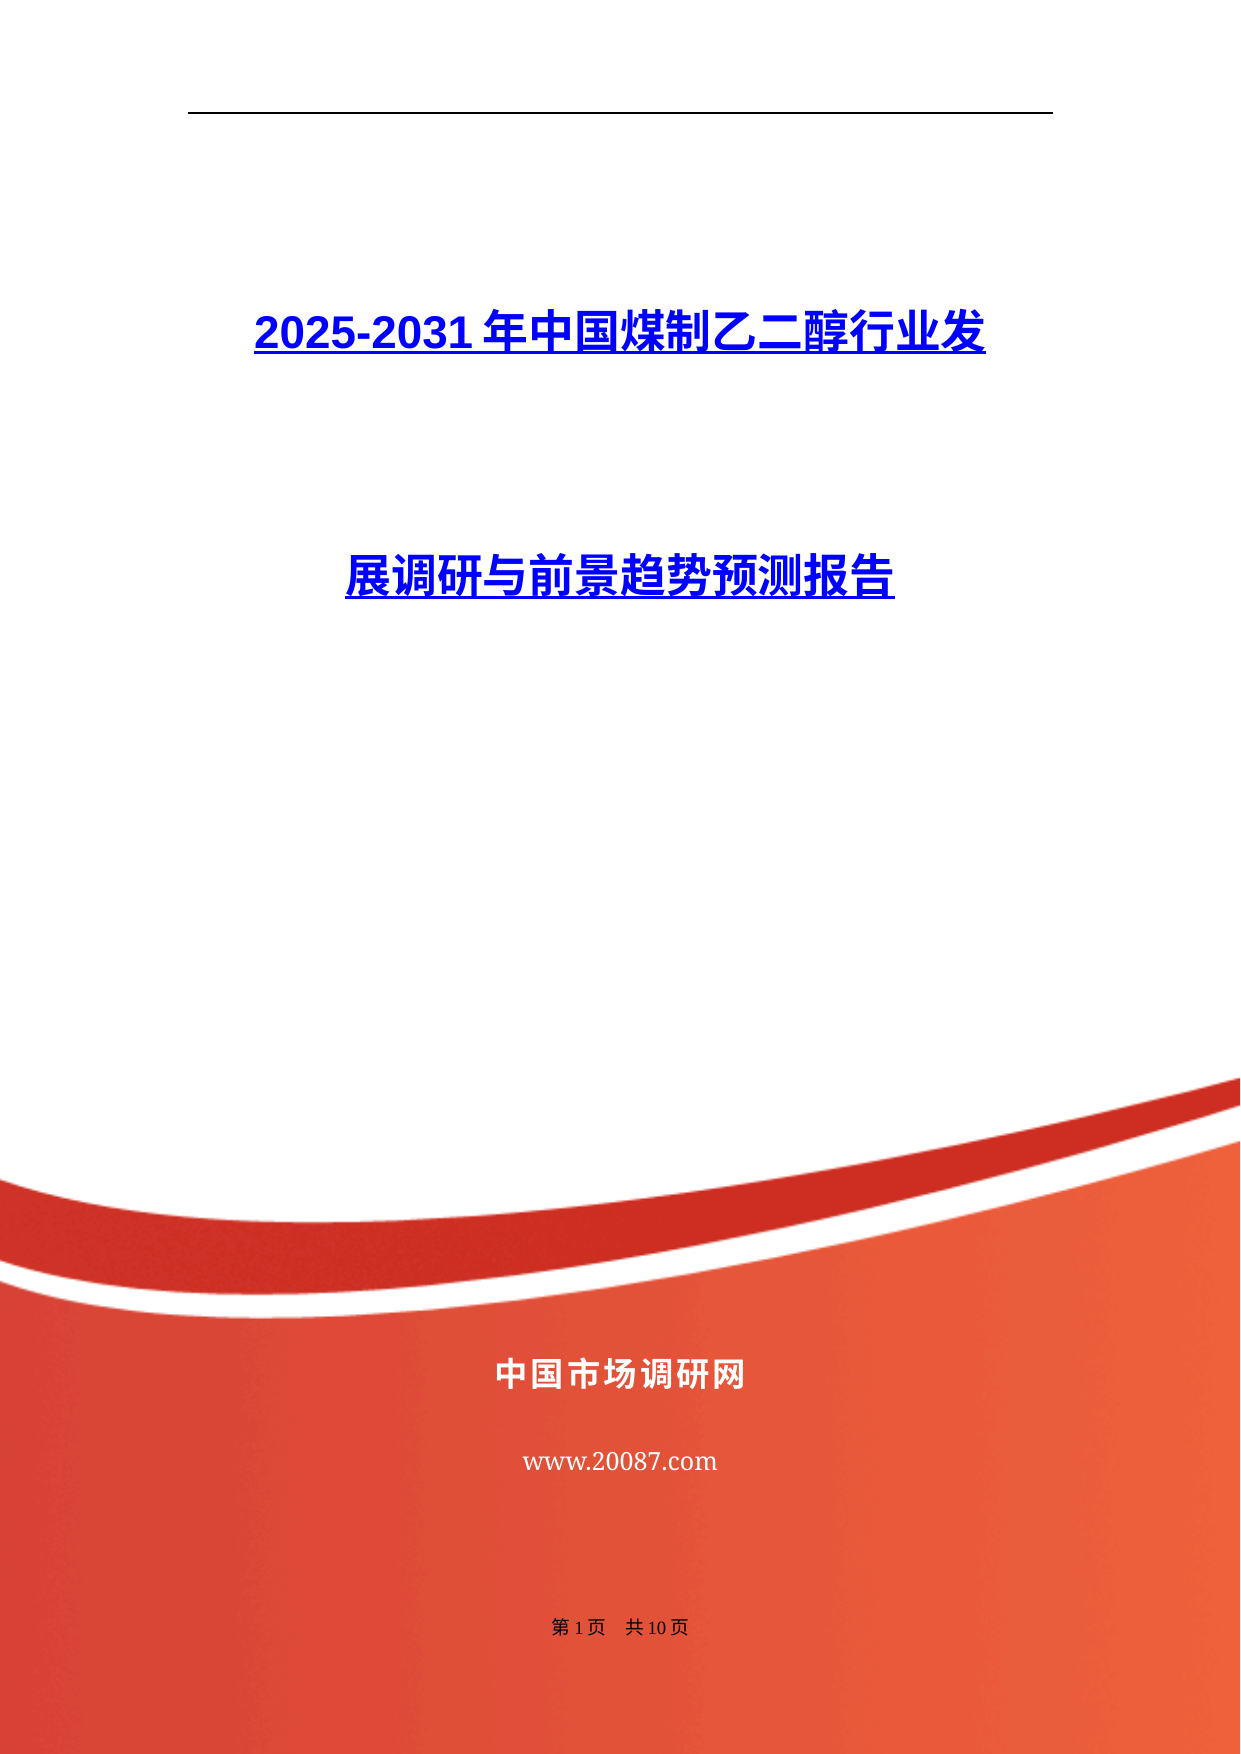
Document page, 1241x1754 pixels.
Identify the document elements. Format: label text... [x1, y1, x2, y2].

subtitle 中国市场调研网 [187, 1339, 1053, 1404]
picture [0, 1006, 1241, 1754]
table_header 2025-2031年中国煤制乙二醇行业发展调研与前景趋势预测报告 [188, 207, 1053, 773]
text www.20087.com [187, 1428, 1053, 1493]
